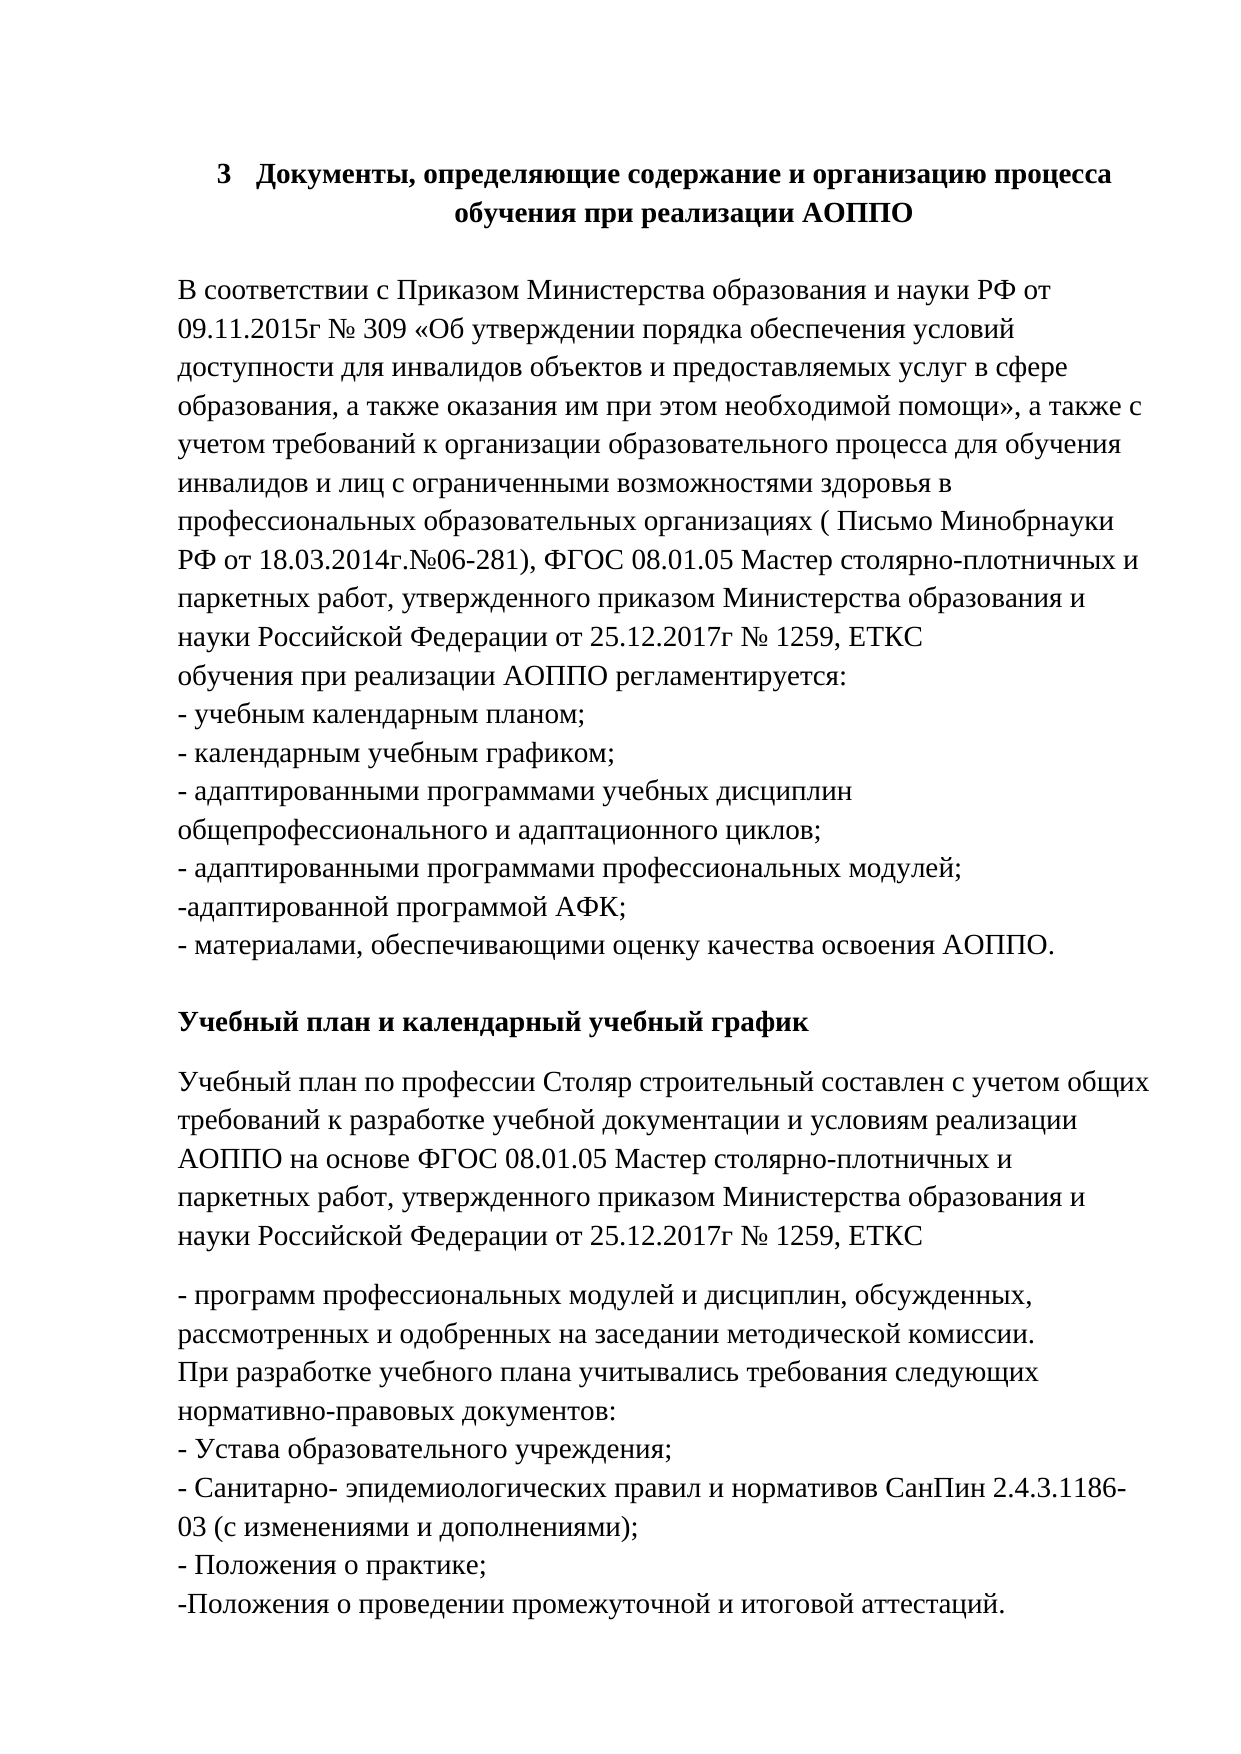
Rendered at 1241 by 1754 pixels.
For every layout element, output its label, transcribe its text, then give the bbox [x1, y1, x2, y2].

text При разработке учебного плана учитывались требования следующих нормативно-правовых документов: [177, 1354, 1152, 1427]
text Учебный план и календарный учебный график [177, 1004, 1152, 1038]
text обучения при реализации АОППО регламентируется: [177, 658, 1152, 691]
text - Устава образовательного учреждения; [177, 1432, 1152, 1465]
text -адаптированной программой АФК; [177, 889, 1152, 922]
text - адаптированными программами профессиональных модулей; [177, 850, 1152, 884]
text - учебным календарным планом; [177, 696, 1152, 730]
text - материалами, обеспечивающими оценку качества освоения АОППО. [177, 927, 1152, 961]
text - календарным учебным графиком; [177, 735, 1152, 768]
text - Положения о практике; [177, 1547, 1152, 1581]
text - программ профессиональных модулей и дисциплин, обсужденных, рассмотренных и одобренных на заседании методической комиссии. [177, 1277, 1152, 1349]
text - Санитарно- эпидемиологических правил и нормативов СанПин 2.4.3.1186-03 (с изменениями и дополнениями); [177, 1470, 1152, 1542]
text Учебный план по профессии Столяр строительный составлен с учетом общих требований к разработке учебной документации и условиям реализации АОППО на основе ФГОС 08.01.05 Мастер столярно-плотничных и паркетных работ, утвержденного приказом Министерства образования и науки Российской Федерации от 25.12.2017г № 1259, ЕТКС [177, 1064, 1152, 1252]
text -Положения о проведении промежуточной и итоговой аттестаций. [177, 1586, 1152, 1619]
text - адаптированными программами учебных дисциплин общепрофессионального и адаптационного циклов; [177, 773, 1152, 845]
list Документы, определяющие содержание и организацию процесса обучения при реализации АОППО [177, 157, 1152, 229]
text В соответствии с Приказом Министерства образования и науки РФ от 09.11.2015г № 309 «Об утверждении порядка обеспечения условий доступности для инвалидов объектов и предоставляемых услуг в сфере образования, а также оказания им при этом необходимой помощи», а также с учетом требований к организации образовательного процесса для обучения инвалидов и лиц с ограниченными возможностями здоровья в профессиональных образовательных организациях ( Письмо Минобрнауки РФ от 18.03.2014г.№06-281), ФГОС 08.01.05 Мастер столярно-плотничных и паркетных работ, утвержденного приказом Министерства образования и науки Российской Федерации от 25.12.2017г № 1259, ЕТКС [177, 272, 1152, 653]
